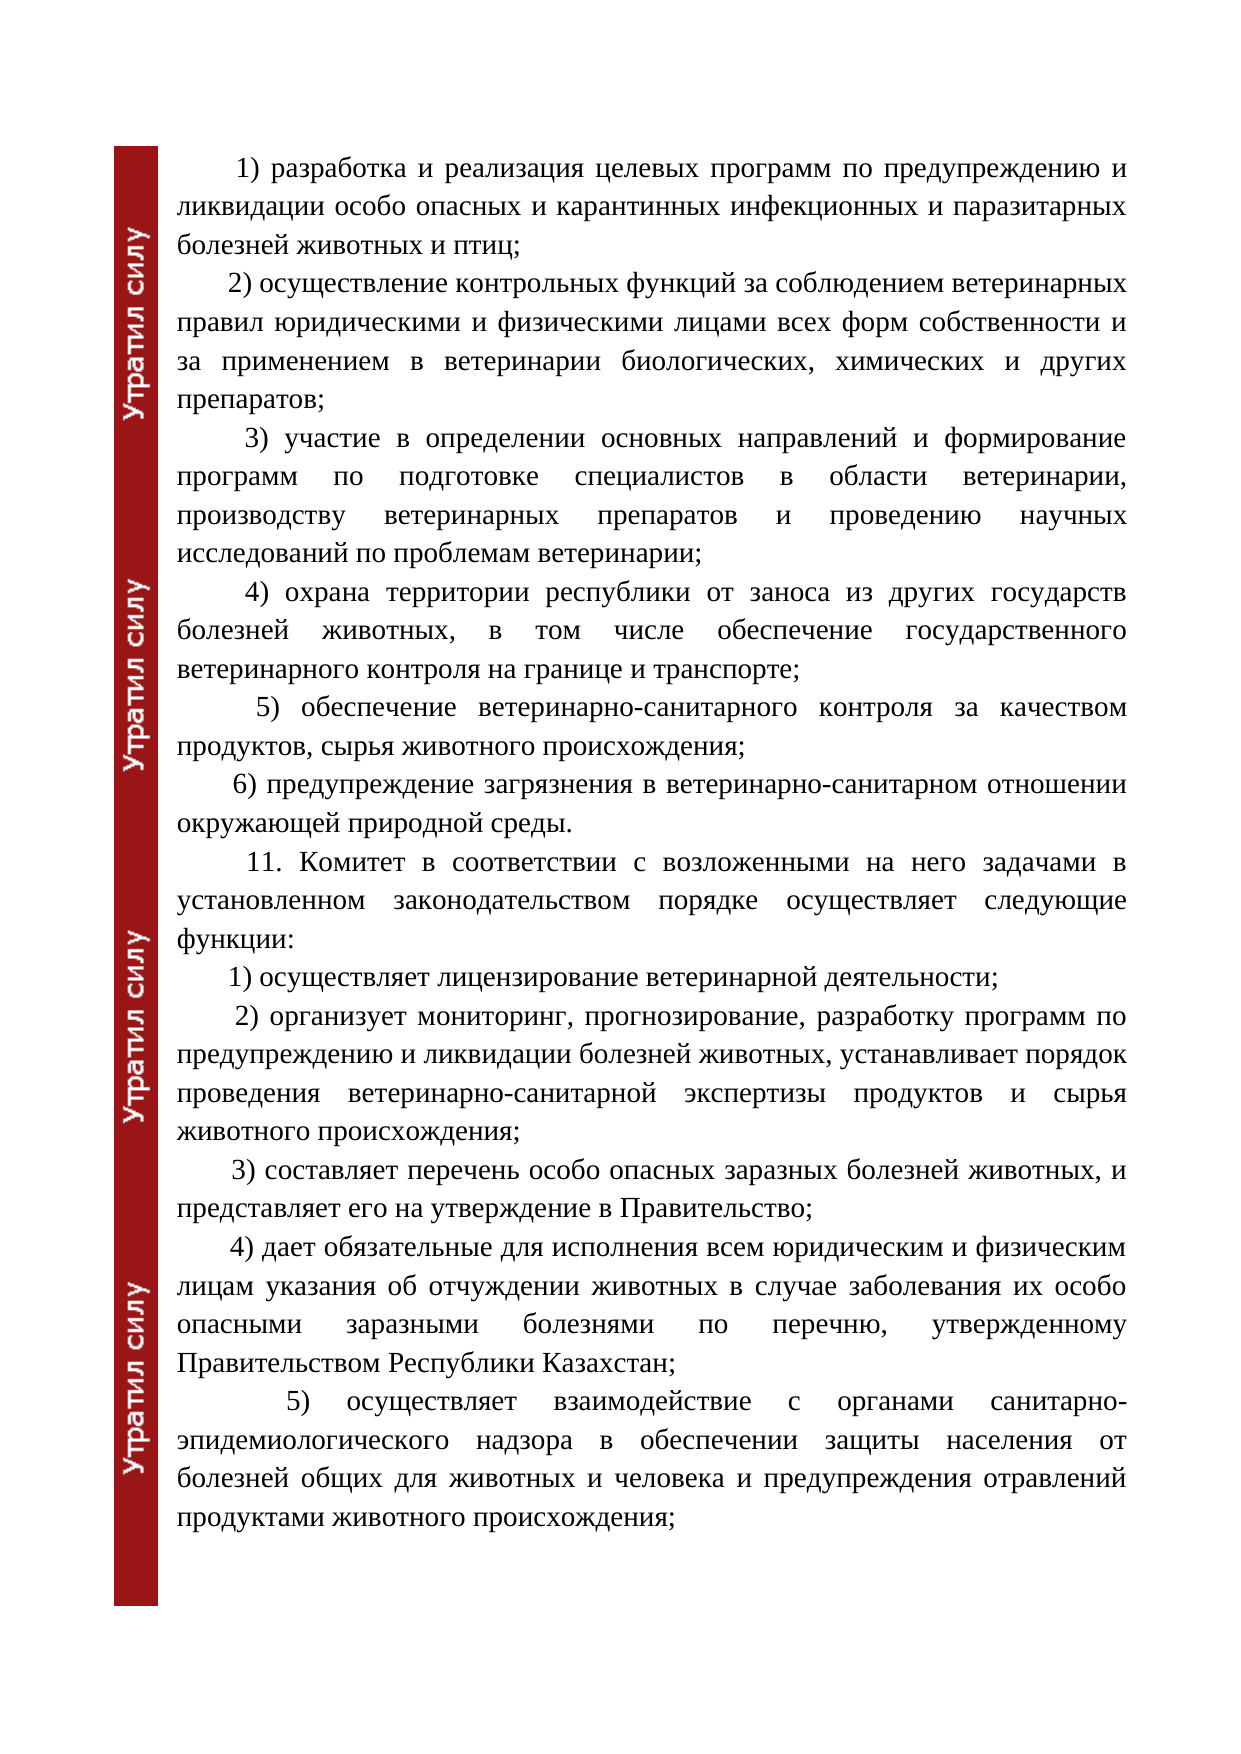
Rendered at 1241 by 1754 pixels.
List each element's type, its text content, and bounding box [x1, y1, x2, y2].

picture [114, 569, 158, 574]
text 5) осуществляет взаимодействие с органами санитарно- эпидемиологического надзора в обеспечении защиты населения от болезней общих для животных и человека и предупреждения отравлений продуктами животного происхождения; [112, 1383, 1128, 1532]
picture [114, 146, 158, 150]
picture [114, 1378, 158, 1383]
text 3) участие в определении основных направлений и формирование программ по подготовке специалистов в области ветеринарии, производству ветеринарных препаратов и проведению научных исследований по проблемам ветеринарии; [112, 420, 1128, 569]
picture [114, 1224, 158, 1229]
text 2) осуществление контрольных функций за соблюдением ветеринарных правил юридическими и физическими лицами всех форм собственности и за применением в ветеринарии биологических, химических и других препаратов; [112, 266, 1128, 415]
picture [114, 954, 158, 959]
picture [114, 993, 158, 998]
text 1) осуществляет лицензирование ветеринарной деятельности; [112, 959, 1128, 993]
text 4) охрана территории республики от заноса из других государств болезней животных, в том числе обеспечение государственного ветеринарного контроля на границе и транспорте; [112, 574, 1128, 684]
picture [114, 684, 158, 689]
text 5) обеспечение ветеринарно-санитарного контроля за качеством продуктов, сырья животного происхождения; [112, 689, 1128, 762]
picture [114, 1147, 158, 1152]
text 1) разработка и реализация целевых программ по предупреждению и ликвидации особо опасных и карантинных инфекционных и паразитарных болезней животных и птиц; [112, 150, 1128, 261]
text 6) предупреждение загрязнения в ветеринарно-санитарном отношении окружающей природной среды. [112, 767, 1128, 839]
picture [114, 839, 158, 844]
picture [114, 1532, 158, 1606]
picture [114, 261, 158, 266]
text 4) дает обязательные для исполнения всем юридическим и физическим лицам указания об отчуждении животных в случае заболевания их особо опасными заразными болезнями по перечню, утвержденному Правительством Республики Казахстан; [112, 1229, 1128, 1378]
picture [114, 415, 158, 420]
picture [114, 762, 158, 767]
text 11. Комитет в соответствии с возложенными на него задачами в установленном законодательством порядке осуществляет следующие функции: [112, 844, 1128, 954]
text 3) составляет перечень особо опасных заразных болезней животных, и представляет его на утверждение в Правительство; [112, 1152, 1128, 1224]
text 2) организует мониторинг, прогнозирование, разработку программ по предупреждению и ликвидации болезней животных, устанавливает порядок проведения ветеринарно-санитарной экспертизы продуктов и сырья животного происхождения; [112, 998, 1128, 1147]
